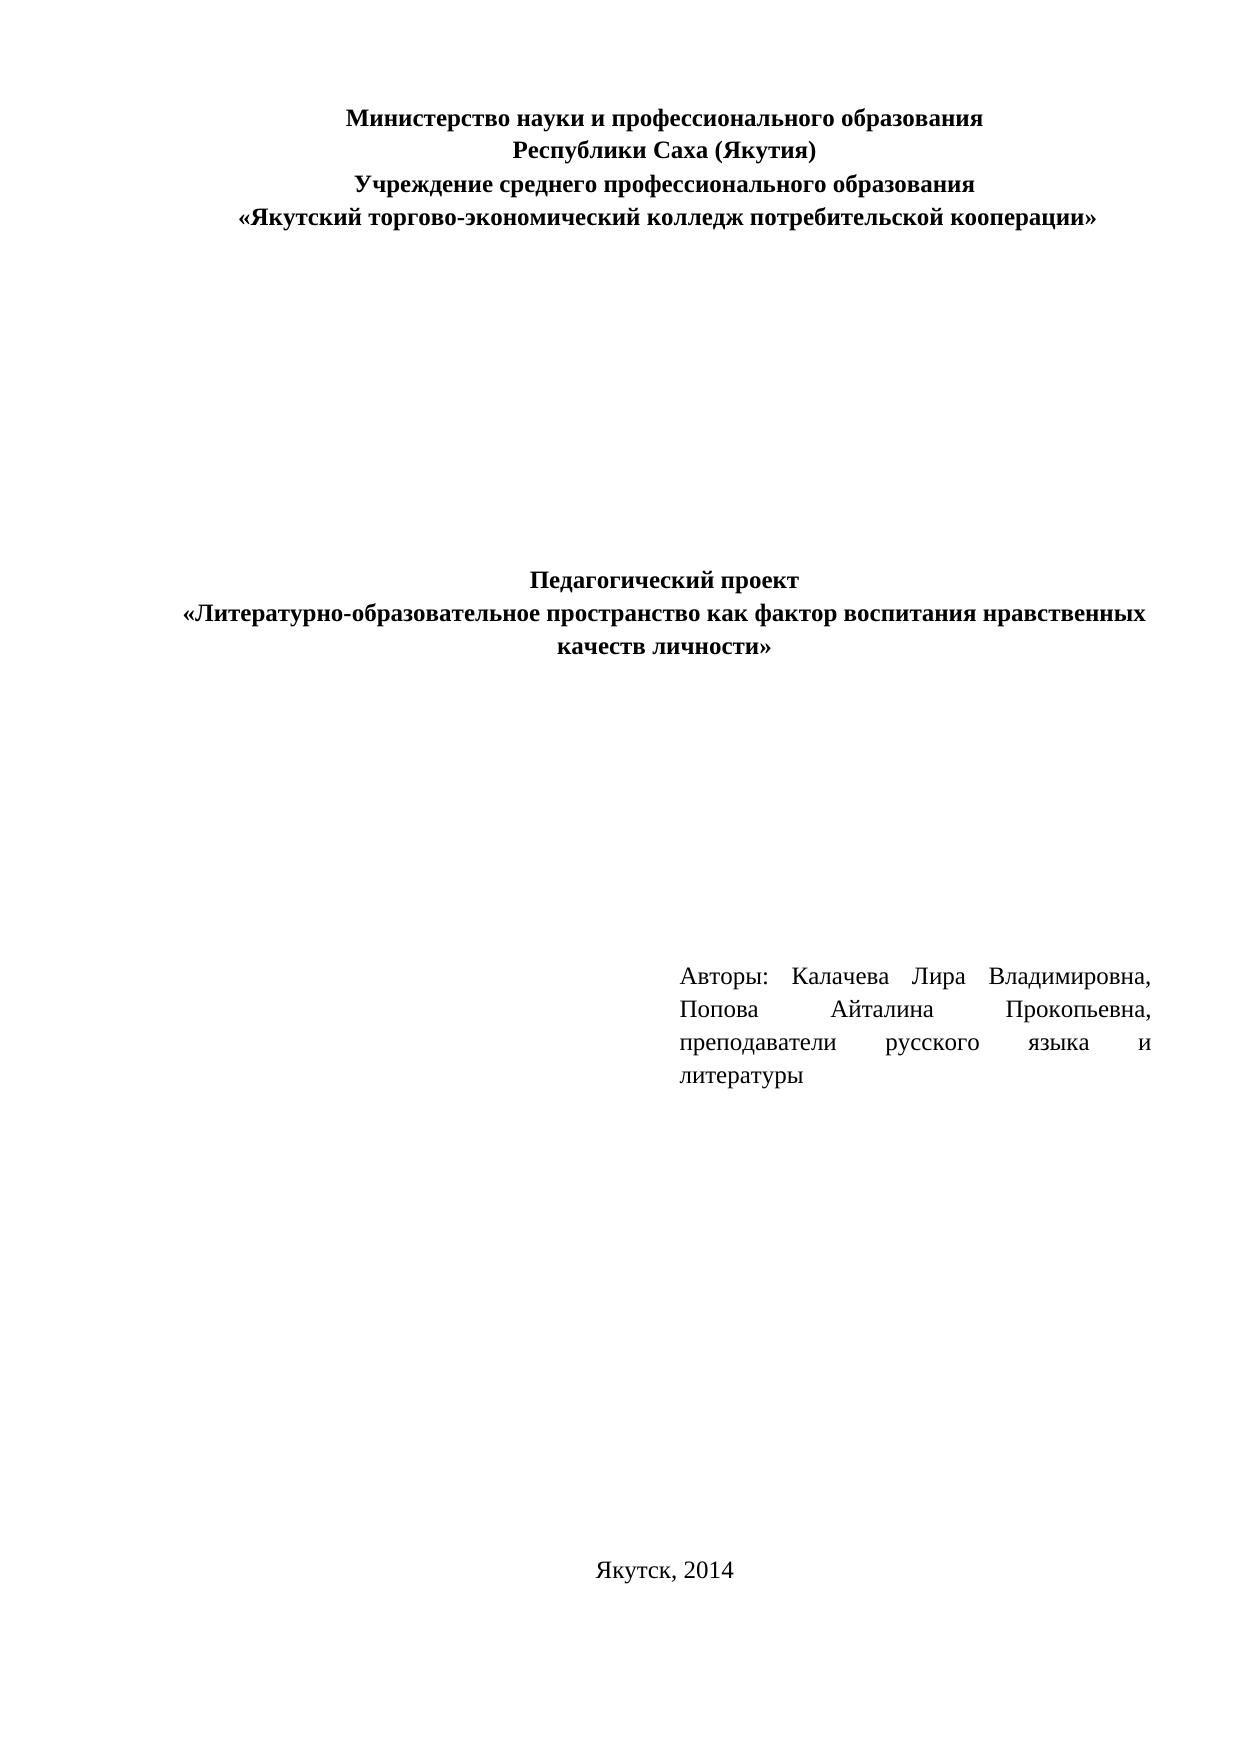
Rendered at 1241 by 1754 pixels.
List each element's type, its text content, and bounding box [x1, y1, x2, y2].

text «Якутский торгово-экономический колледж потребительской кооперации» [177, 202, 1152, 230]
text «Литературно-образовательное пространство как фактор воспитания нравственных качеств личности» [177, 598, 1152, 660]
text Республики Саха (Якутия) [177, 136, 1152, 164]
text Учреждение среднего профессионального образования [177, 169, 1152, 197]
text Педагогический проект [177, 565, 1152, 594]
text Министерство науки и профессионального образования [177, 103, 1152, 131]
text Якутск, 2014 [177, 1556, 1152, 1584]
text Авторы: Калачева Лира Владимировна, Попова Айталина Прокопьевна, преподаватели русского языка и литературы [679, 961, 1152, 1089]
